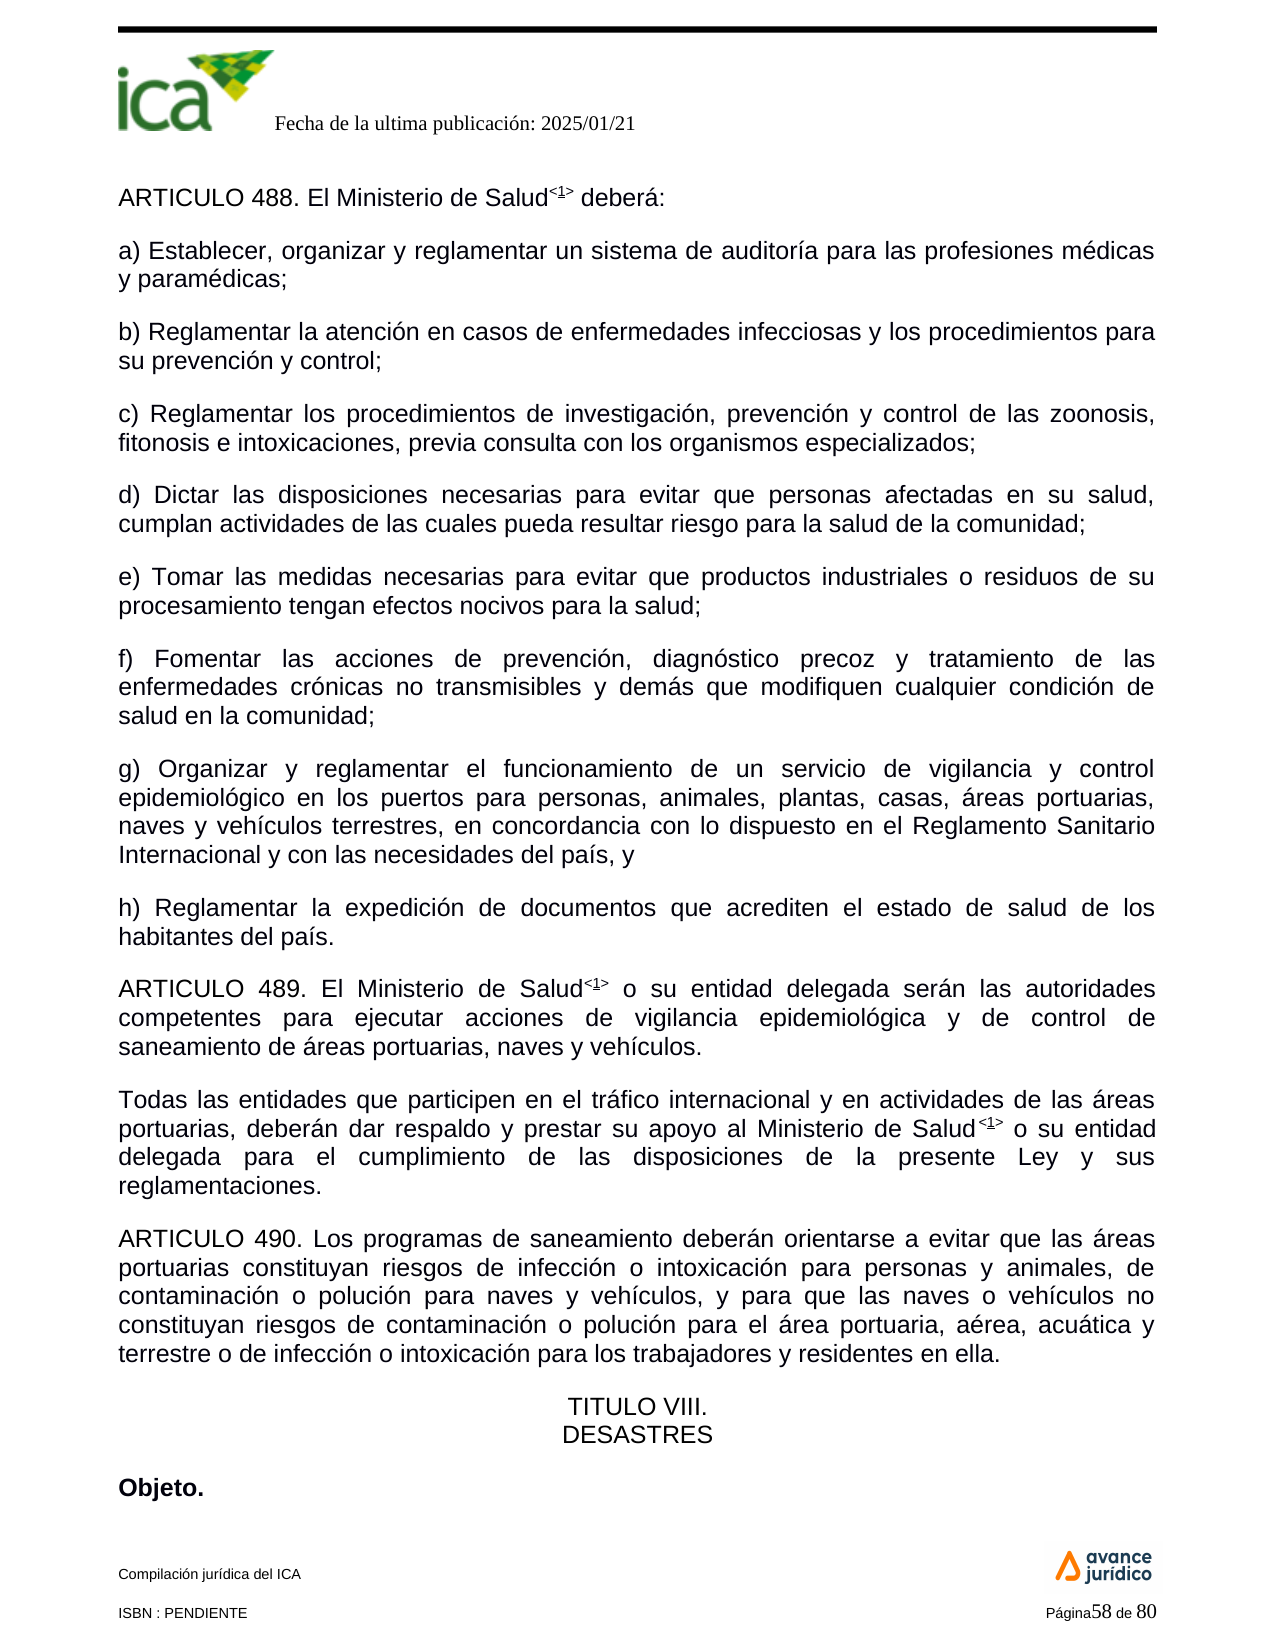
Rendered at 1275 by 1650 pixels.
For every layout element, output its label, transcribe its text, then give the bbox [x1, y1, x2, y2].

text DESASTRES [118, 1420, 1157, 1449]
text c) Reglamentar los procedimientos de investigación, prevención y control de las zoonosis, fitonosis e intoxicaciones, previa consulta con los organismos especializados; [118, 399, 1157, 456]
text &$ARTICULO 489. El Ministerio de Salud<1> o su entidad delegada serán las autoridades competentes para ejecutar acciones de vigilancia epidemiológica y de control de saneamiento de áreas portuarias, naves y vehículos. [118, 974, 1157, 1061]
text &$ARTICULO 490. Los programas de saneamiento deberán orientarse a evitar que las áreas portuarias constituyan riesgos de infección o intoxicación para personas y animales, de contaminación o polución para naves y vehículos, y para que las naves o vehículos no constituyan riesgos de contaminación o polución para el área portuaria, aérea, acuática y terrestre o de infección o intoxicación para los trabajadores y residentes en ella. [118, 1224, 1157, 1368]
text a) Establecer, organizar y reglamentar un sistema de auditoría para las profesiones médicas y paramédicas; [118, 236, 1157, 293]
text e) Tomar las medidas necesarias para evitar que productos industriales o residuos de su procesamiento tengan efectos nocivos para la salud; [118, 562, 1157, 619]
text h) Reglamentar la expedición de documentos que acrediten el estado de salud de los habitantes del país. [118, 893, 1157, 950]
text g) Organizar y reglamentar el funcionamiento de un servicio de vigilancia y control epidemiológico en los puertos para personas, animales, plantas, casas, áreas portuarias, naves y vehículos terrestres, en concordancia con lo dispuesto en el Reglamento Sanitario Internacional y con las necesidades del país, y [118, 754, 1157, 869]
text TITULO VIII. [118, 1392, 1157, 1420]
text Objeto. [118, 1473, 1157, 1502]
text d) Dictar las disposiciones necesarias para evitar que personas afectadas en su salud, cumplan actividades de las cuales pueda resultar riesgo para la salud de la comunidad; [118, 480, 1157, 538]
text &$ARTICULO 488. El Ministerio de Salud<1> deberá: [118, 183, 1157, 212]
text f) Fomentar las acciones de prevención, diagnóstico precoz y tratamiento de las enfermedades crónicas no transmisibles y demás que modifiquen cualquier condición de salud en la comunidad; [118, 643, 1157, 730]
text Todas las entidades que participen en el tráfico internacional y en actividades de las áreas portuarias, deberán dar respaldo y prestar su apoyo al Ministerio de Salud<1> o su entidad delegada para el cumplimiento de las disposiciones de la presente Ley y sus reglamentaciones. [118, 1085, 1157, 1200]
text b) Reglamentar la atención en casos de enfermedades infecciosas y los procedimientos para su prevención y control; [118, 317, 1157, 375]
